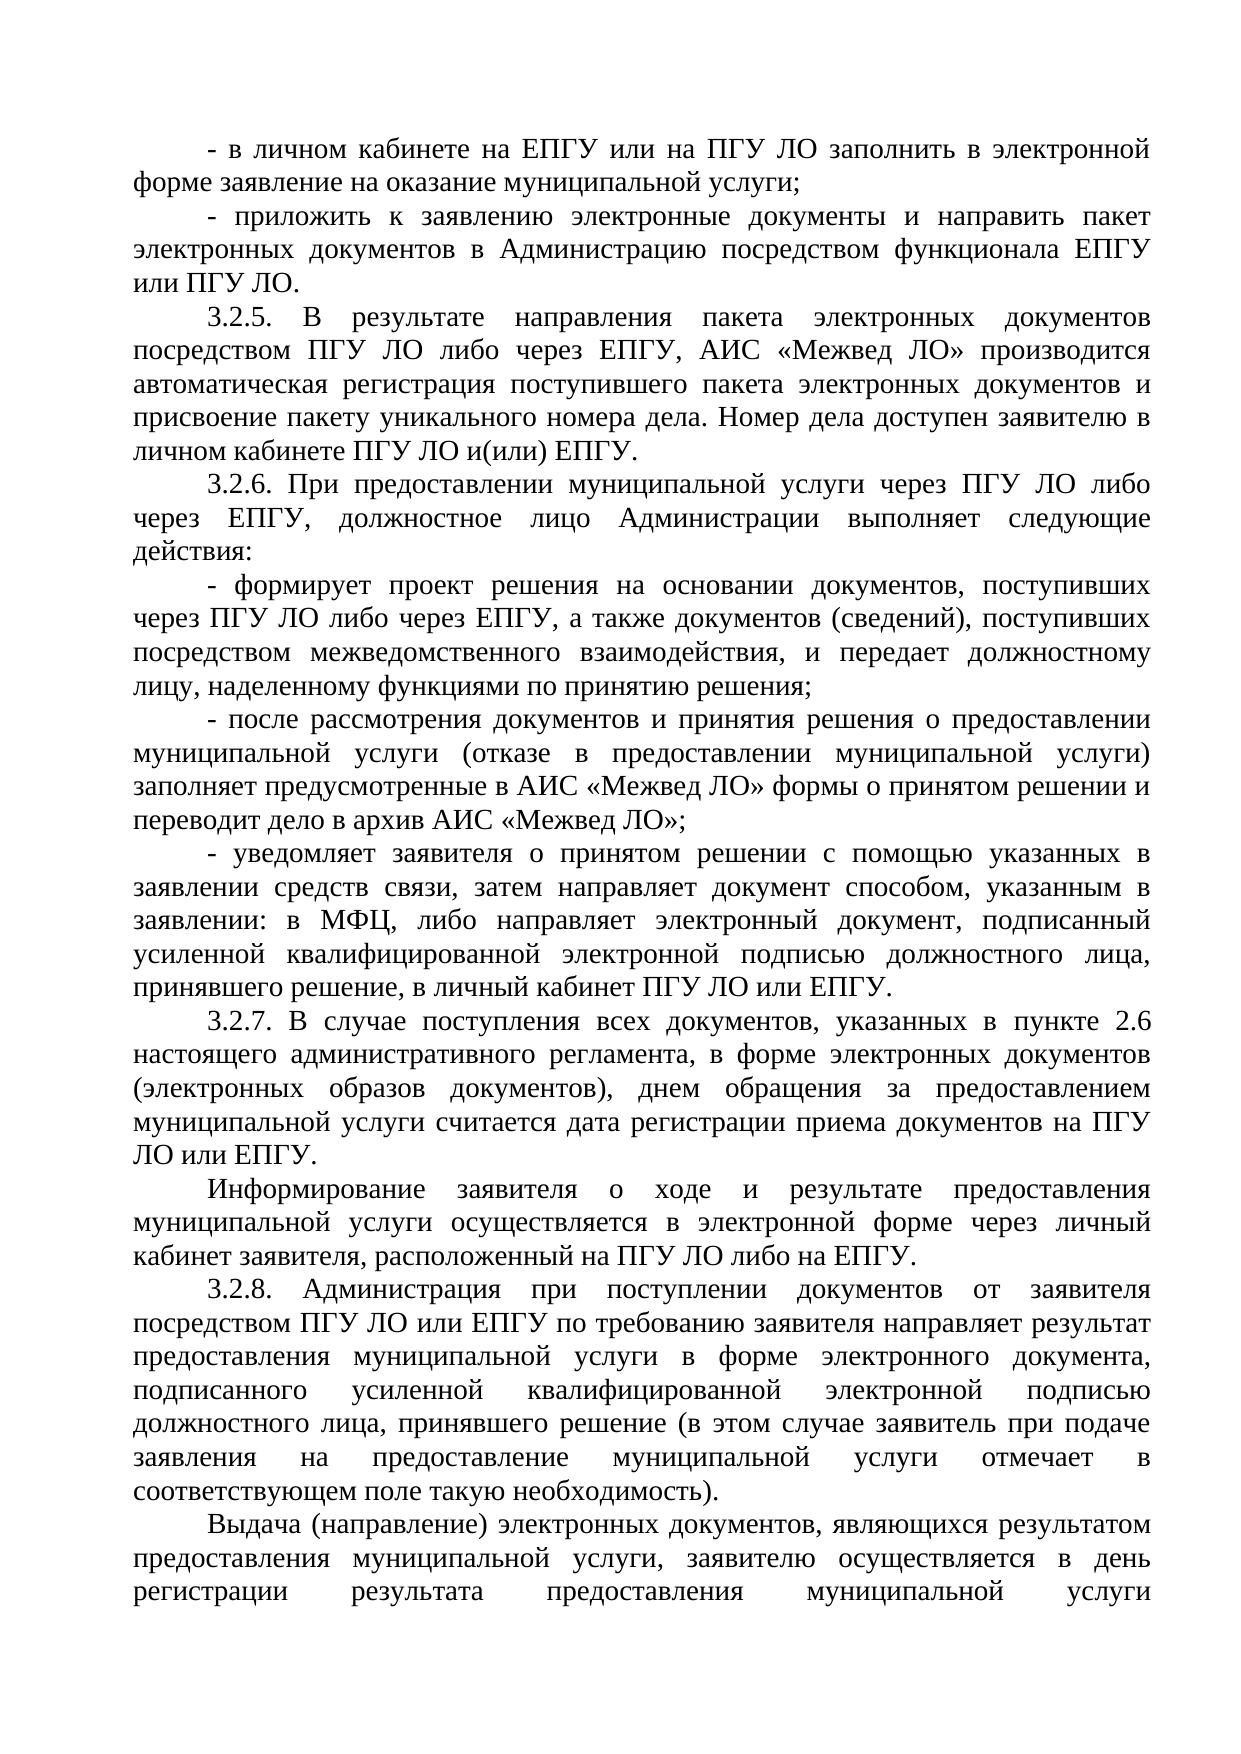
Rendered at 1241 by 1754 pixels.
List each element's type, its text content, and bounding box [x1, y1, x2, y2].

text - уведомляет заявителя о принятом решении с помощью указанных в заявлении средств связи, затем направляет документ способом, указанным в заявлении: в МФЦ, либо направляет электронный документ, подписанный усиленной квалифицированной электронной подписью должностного лица, принявшего решение, в личный кабинет ПГУ ЛО или ЕПГУ. [133, 835, 1152, 1003]
text 3.2.6. При предоставлении муниципальной услуги через ПГУ ЛО либо через ЕПГУ, должностное лицо Администрации выполняет следующие действия: [133, 466, 1152, 567]
text - в личном кабинете на ЕПГУ или на ПГУ ЛО заполнить в электронной форме заявление на оказание муниципальной услуги; [133, 131, 1152, 198]
text - после рассмотрения документов и принятия решения о предоставлении муниципальной услуги (отказе в предоставлении муниципальной услуги) заполняет предусмотренные в АИС «Межвед ЛО» формы о принятом решении и переводит дело в архив АИС «Межвед ЛО»; [133, 701, 1152, 835]
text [133, 1506, 1152, 1607]
text 3.2.8. Администрация при поступлении документов от заявителя посредством ПГУ ЛО или ЕПГУ по требованию заявителя направляет результат предоставления муниципальной услуги в форме электронного документа, подписанного усиленной квалифицированной электронной подписью должностного лица, принявшего решение (в этом случае заявитель при подаче заявления на предоставление муниципальной услуги отмечает в соответствующем поле такую необходимость). [133, 1271, 1152, 1506]
text 3.2.7. В случае поступления всех документов, указанных в пункте 2.6 настоящего административного регламента, в форме электронных документов (электронных образов документов), днем обращения за предоставлением муниципальной услуги считается дата регистрации приема документов на ПГУ ЛО или ЕПГУ. [133, 1003, 1152, 1171]
text - приложить к заявлению электронные документы и направить пакет электронных документов в Администрацию посредством функционала ЕПГУ или ПГУ ЛО. [133, 198, 1152, 299]
text Информирование заявителя о ходе и результате предоставления муниципальной услуги осуществляется в электронной форме через личный кабинет заявителя, расположенный на ПГУ ЛО либо на ЕПГУ. [133, 1171, 1152, 1271]
text - формирует проект решения на основании документов, поступивших через ПГУ ЛО либо через ЕПГУ, а также документов (сведений), поступивших посредством межведомственного взаимодействия, и передает должностному лицу, наделенному функциями по принятию решения; [133, 567, 1152, 701]
text 3.2.5. В результате направления пакета электронных документов посредством ПГУ ЛО либо через ЕПГУ, АИС «Межвед ЛО» производится автоматическая регистрация поступившего пакета электронных документов и присвоение пакету уникального номера дела. Номер дела доступен заявителю в личном кабинете ПГУ ЛО и(или) ЕПГУ. [133, 299, 1152, 466]
